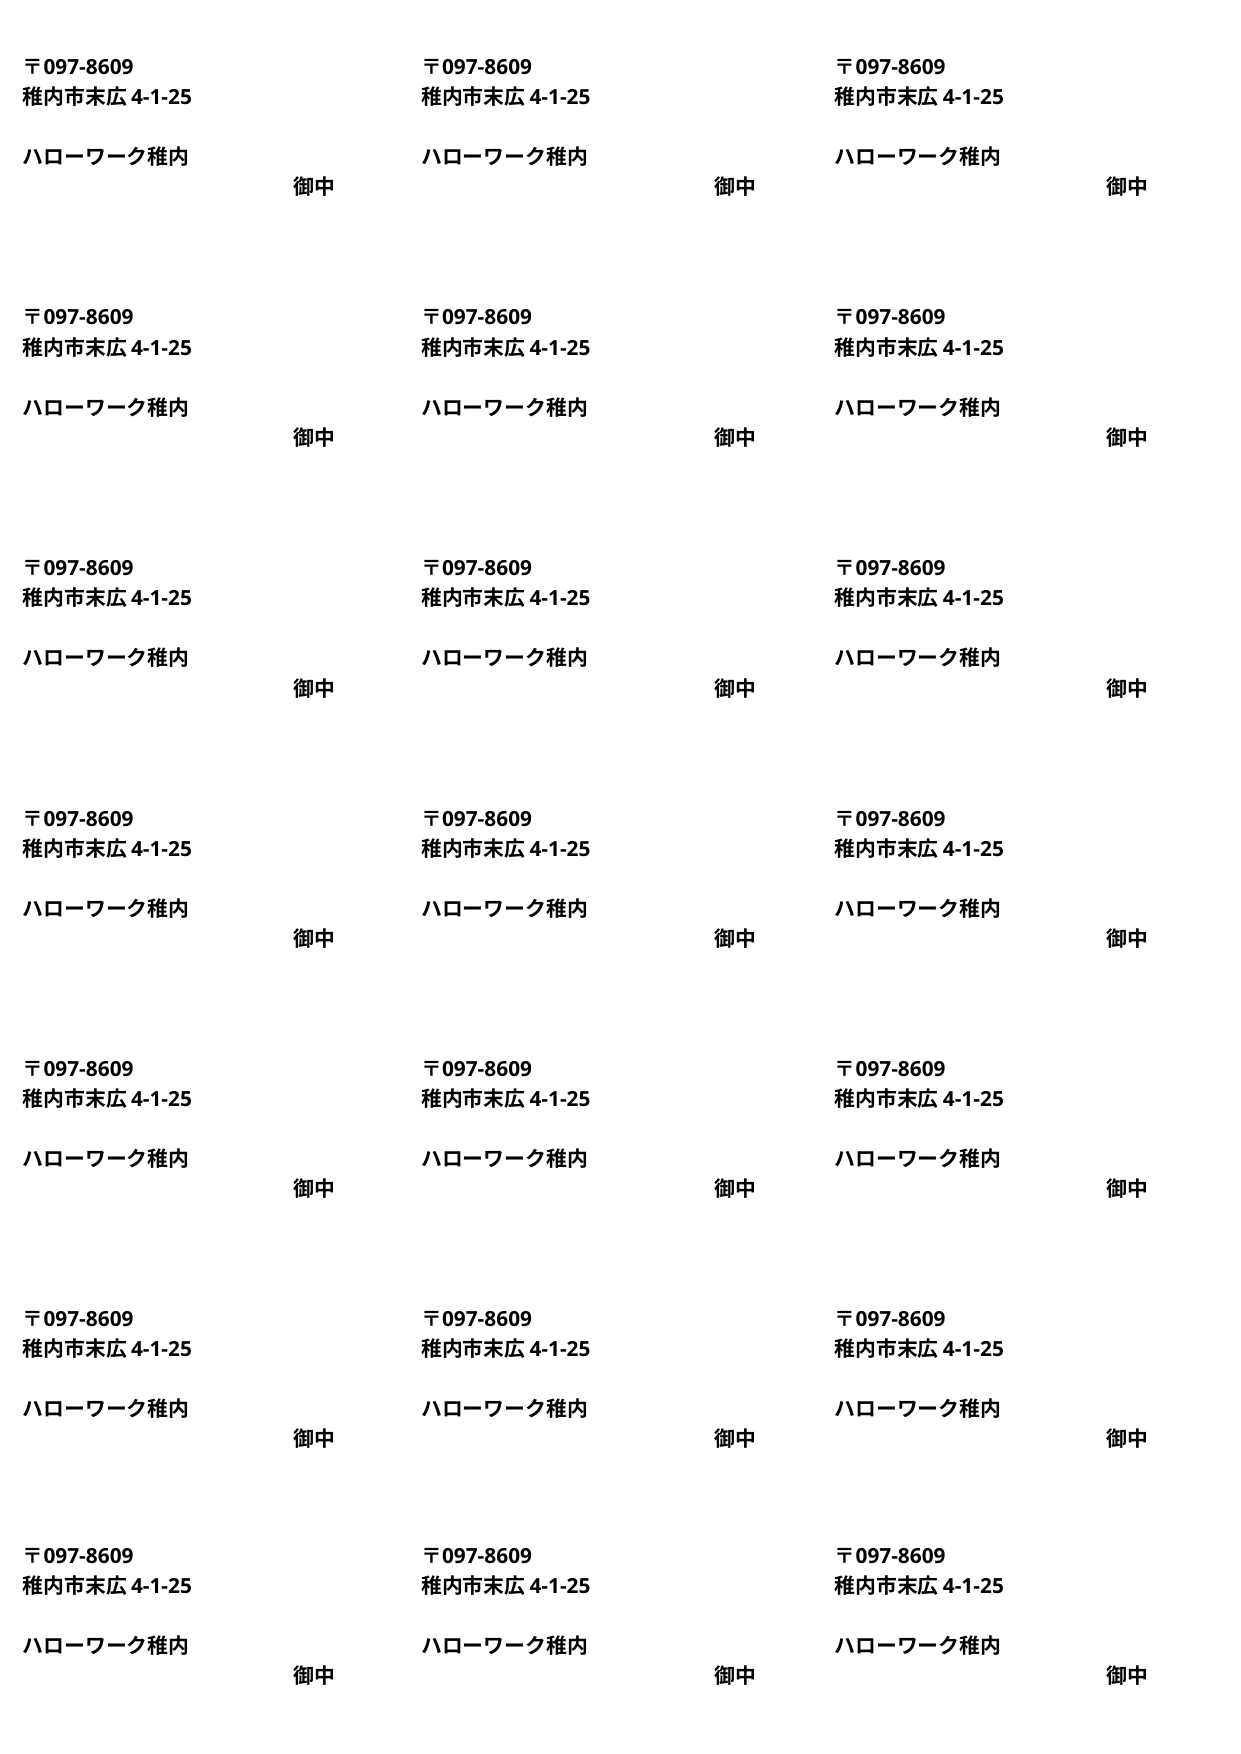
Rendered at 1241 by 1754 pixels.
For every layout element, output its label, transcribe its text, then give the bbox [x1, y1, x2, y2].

table_cell 〒097‐8609 稚内市末広4‐1‐25 ハローワーク稚内 御中 [399, 1003, 812, 1252]
table_header 〒097‐8609 稚内市末広4‐1‐25 ハローワーク稚内 御中 [0, 0, 398, 251]
table_cell 〒097‐8609 稚内市末広4‐1‐25 ハローワーク稚内 御中 [812, 251, 1225, 501]
table_cell 〒097‐8609 稚内市末広4‐1‐25 ハローワーク稚内 御中 [0, 501, 398, 752]
table_cell 〒097‐8609 稚内市末広4‐1‐25 ハローワーク稚内 御中 [812, 752, 1225, 1002]
table_cell 〒097‐8609 稚内市末広4‐1‐25 ハローワーク稚内 御中 [812, 1503, 1225, 1726]
table_cell 〒097‐8609 稚内市末広4‐1‐25 ハローワーク稚内 御中 [812, 1003, 1225, 1252]
table_cell 〒097‐8609 稚内市末広4‐1‐25 ハローワーク稚内 御中 [399, 1253, 812, 1502]
table_cell 〒097‐8609 稚内市末広4‐1‐25 ハローワーク稚内 御中 [399, 1503, 812, 1726]
table_header 〒097‐8609 稚内市末広4‐1‐25 ハローワーク稚内 御中 [812, 0, 1225, 251]
table_cell 〒097‐8609 稚内市末広4‐1‐25 ハローワーク稚内 御中 [399, 752, 812, 1002]
table_cell 〒097‐8609 稚内市末広4‐1‐25 ハローワーク稚内 御中 [0, 752, 398, 1002]
table_cell 〒097‐8609 稚内市末広4‐1‐25 ハローワーク稚内 御中 [0, 1253, 398, 1502]
table_cell 〒097‐8609 稚内市末広4‐1‐25 ハローワーク稚内 御中 [812, 1253, 1225, 1502]
table_cell 〒097‐8609 稚内市末広4‐1‐25 ハローワーク稚内 御中 [399, 501, 812, 752]
table_header 〒097‐8609 稚内市末広4‐1‐25 ハローワーク稚内 御中 [399, 0, 812, 251]
table_cell 〒097‐8609 稚内市末広4‐1‐25 ハローワーク稚内 御中 [0, 251, 398, 501]
table_cell 〒097‐8609 稚内市末広4‐1‐25 ハローワーク稚内 御中 [0, 1003, 398, 1252]
table_cell 〒097‐8609 稚内市末広4‐1‐25 ハローワーク稚内 御中 [812, 501, 1225, 752]
table_cell 〒097‐8609 稚内市末広4‐1‐25 ハローワーク稚内 御中 [399, 251, 812, 501]
table_cell 〒097‐8609 稚内市末広4‐1‐25 ハローワーク稚内 御中 [0, 1503, 398, 1726]
